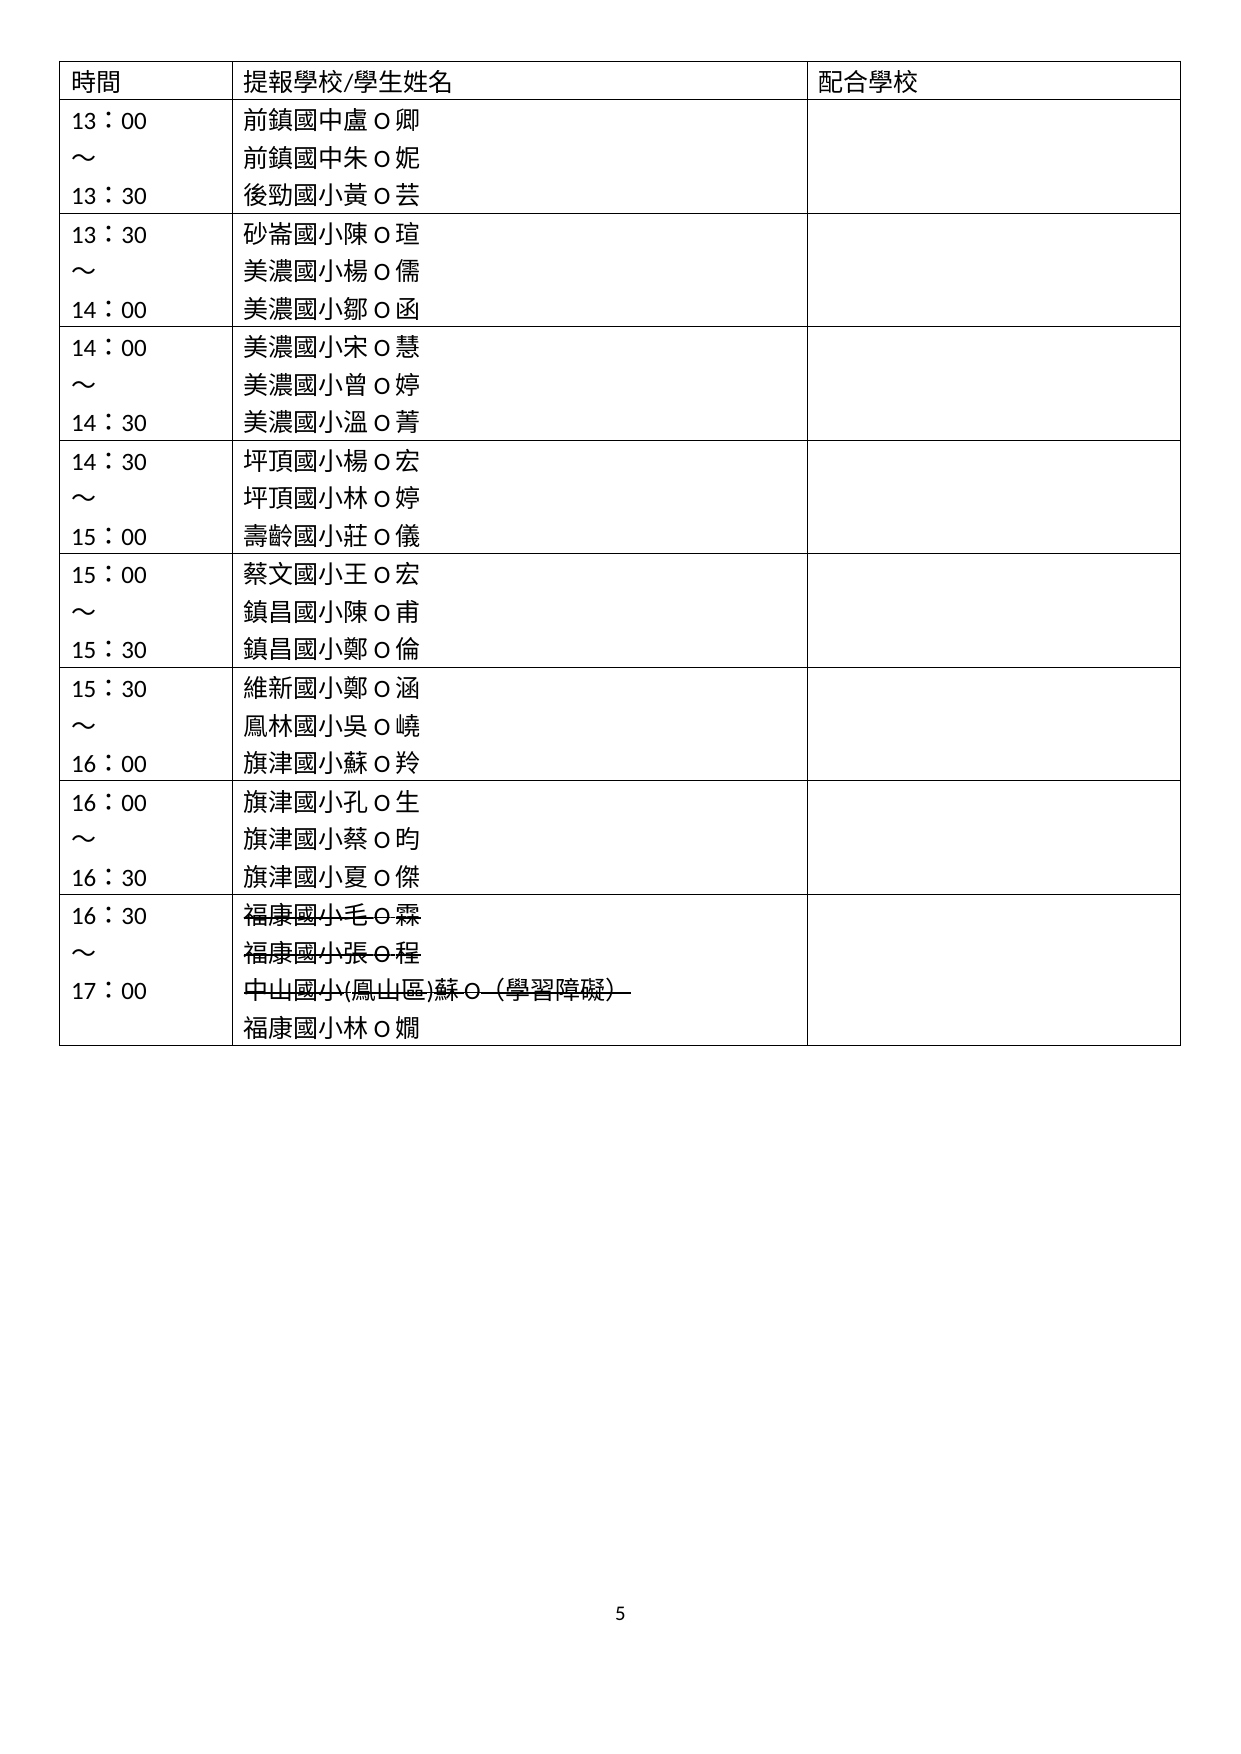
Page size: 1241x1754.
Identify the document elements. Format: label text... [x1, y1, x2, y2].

table_cell 美濃國小宋O慧 美濃國小曾O婷 美濃國小溫O菁 [233, 327, 807, 440]
table_cell 13：30 ～ 14：00 [60, 214, 232, 326]
table_cell [808, 100, 1180, 213]
table_cell 砂崙國小陳O瑄 美濃國小楊O儒 美濃國小鄒O函 [233, 214, 807, 326]
table_cell [808, 668, 1180, 780]
table_cell 15：30 ～ 16：00 [60, 668, 232, 780]
table_cell 坪頂國小楊O宏 坪頂國小林O婷 壽齡國小莊O儀 [233, 441, 807, 553]
table_cell 蔡文國小王O宏 鎮昌國小陳O甫 鎮昌國小鄭O倫 [233, 554, 807, 667]
table_cell 16：30 ～ 17：00 [60, 895, 232, 1045]
table_cell 15：00 ～ 15：30 [60, 554, 232, 667]
table_cell 福康國小毛O霖 福康國小張O程 中山國小(鳯山區)蘇O（學習障礙） 福康國小林O嫺 [233, 895, 807, 1045]
table_cell 13：00 ～ 13：30 [60, 100, 232, 213]
table_cell [808, 895, 1180, 1045]
table_cell [808, 441, 1180, 553]
table_cell 16：00 ～ 16：30 [60, 781, 232, 894]
table_cell 14：30 ～ 15：00 [60, 441, 232, 553]
table_cell 14：00 ～ 14：30 [60, 327, 232, 440]
table_cell 旗津國小孔O生 旗津國小蔡O昀 旗津國小夏O傑 [233, 781, 807, 894]
table_cell [808, 214, 1180, 326]
table_cell [808, 327, 1180, 440]
table_cell [808, 554, 1180, 667]
table_cell [808, 781, 1180, 894]
table_cell 前鎮國中盧O卿 前鎮國中朱O妮 後勁國小黃O芸 [233, 100, 807, 213]
table_header 配合學校 [808, 62, 1180, 99]
table_header 時間 [60, 62, 232, 99]
table_header 提報學校/學生姓名 [233, 62, 807, 99]
table_cell 維新國小鄭O涵 鳯林國小吳O嶢 旗津國小蘇O羚 [233, 668, 807, 780]
